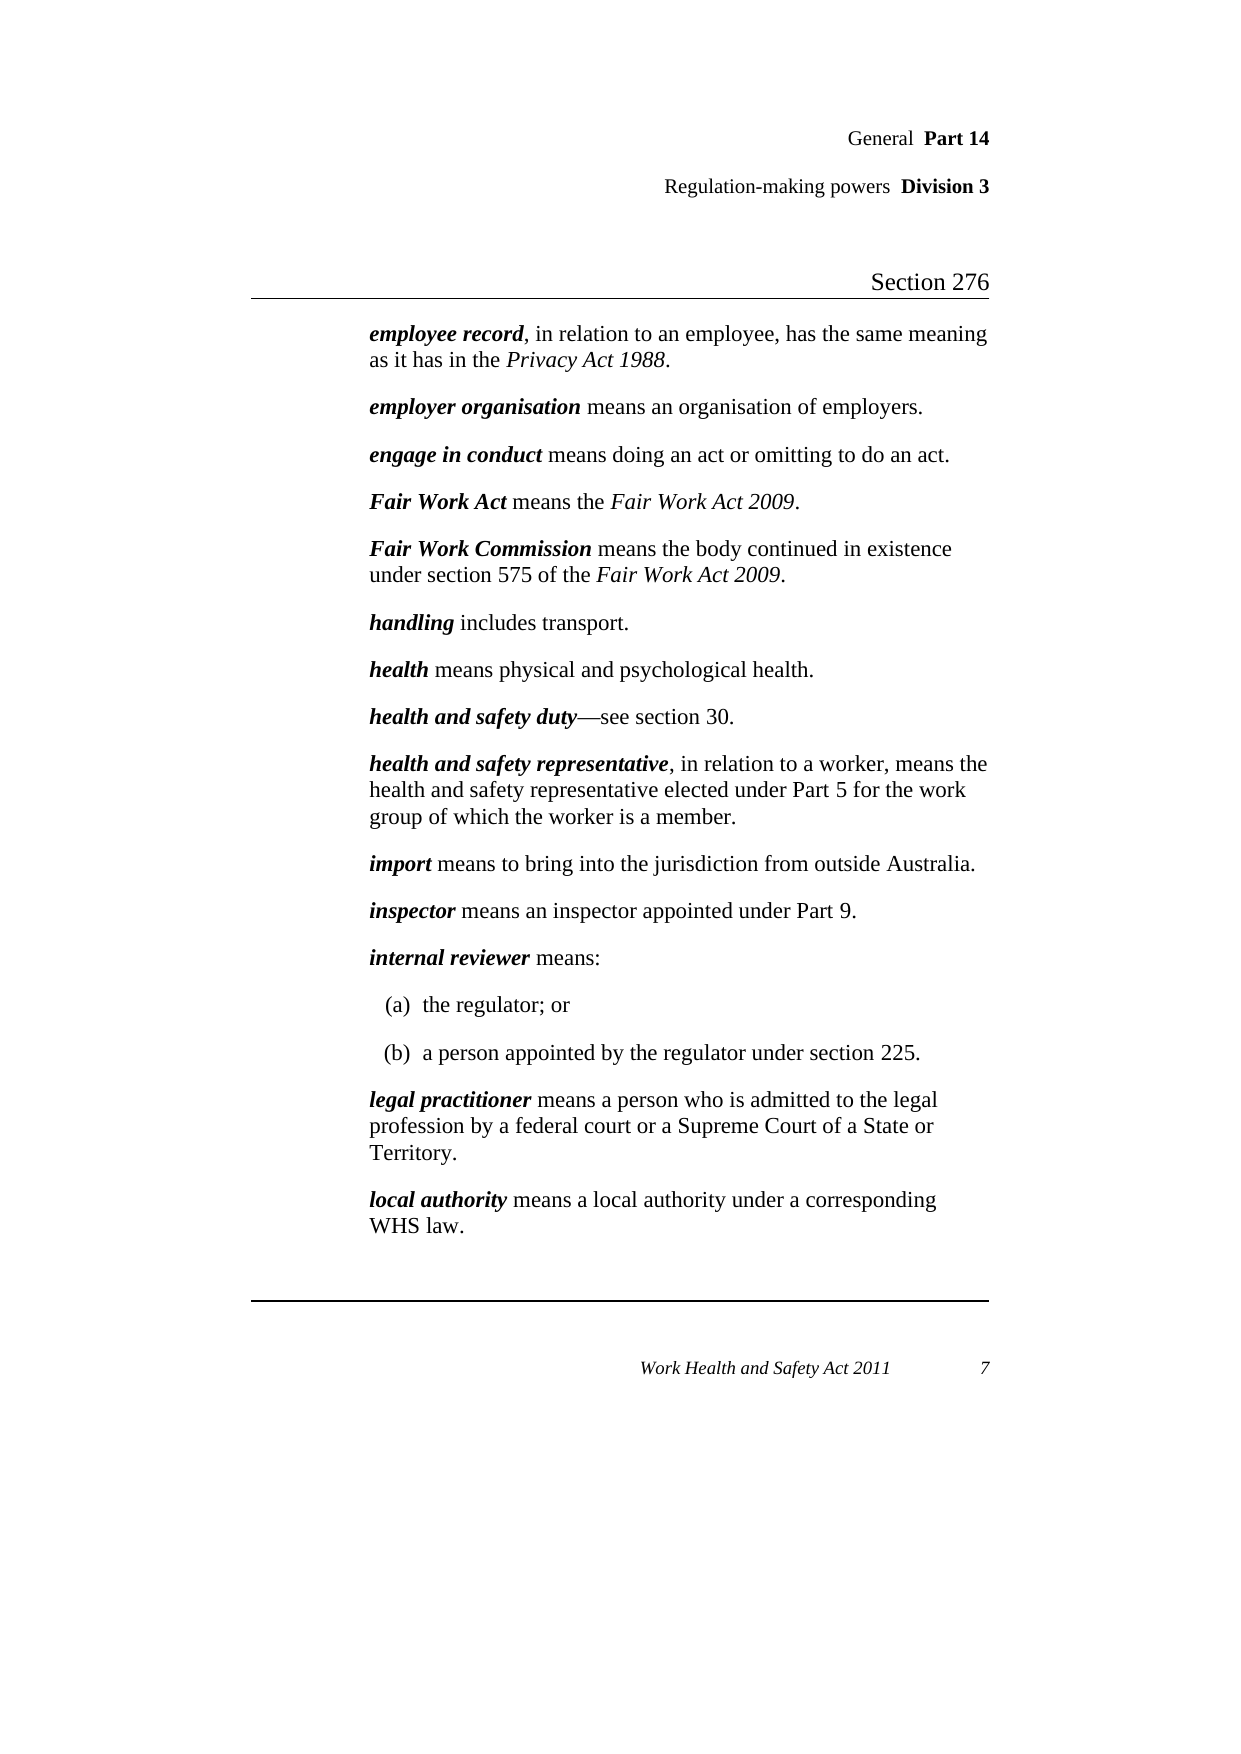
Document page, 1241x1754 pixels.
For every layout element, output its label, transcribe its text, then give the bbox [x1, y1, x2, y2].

text inspector means an inspector appointed under Part 9. [369, 897, 989, 923]
text legal practitioner means a person who is admitted to the legal profession by a federal court or a Supreme Court of a State or Territory. [369, 1086, 989, 1165]
text internal reviewer means: [369, 944, 989, 971]
text health and safety duty—see section 30. [369, 703, 989, 729]
text import means to bring into the jurisdiction from outside Australia. [369, 850, 989, 876]
text engage in conduct means doing an act or omitting to do an act. [369, 441, 989, 467]
text (b) a person appointed by the regulator under section 225. [251, 1039, 989, 1065]
text Fair Work Act means the Fair Work Act 2009. [369, 488, 989, 514]
text local authority means a local authority under a corresponding WHS law. [369, 1186, 989, 1238]
text (a) the regulator; or [251, 992, 989, 1018]
text handling includes transport. [369, 608, 989, 635]
text employer organisation means an organisation of employers. [369, 393, 989, 420]
text Fair Work Commission means the body continued in existence under section 575 of the Fair Work Act 2009. [369, 535, 989, 588]
text employee record, in relation to an employee, has the same meaning as it has in the Privacy Act 1988. [369, 320, 989, 373]
text health and safety representative, in relation to a worker, means the health and safety representative elected under Part 5 for the work group of which the worker is a member. [369, 750, 989, 829]
text health means physical and psychological health. [369, 656, 989, 682]
